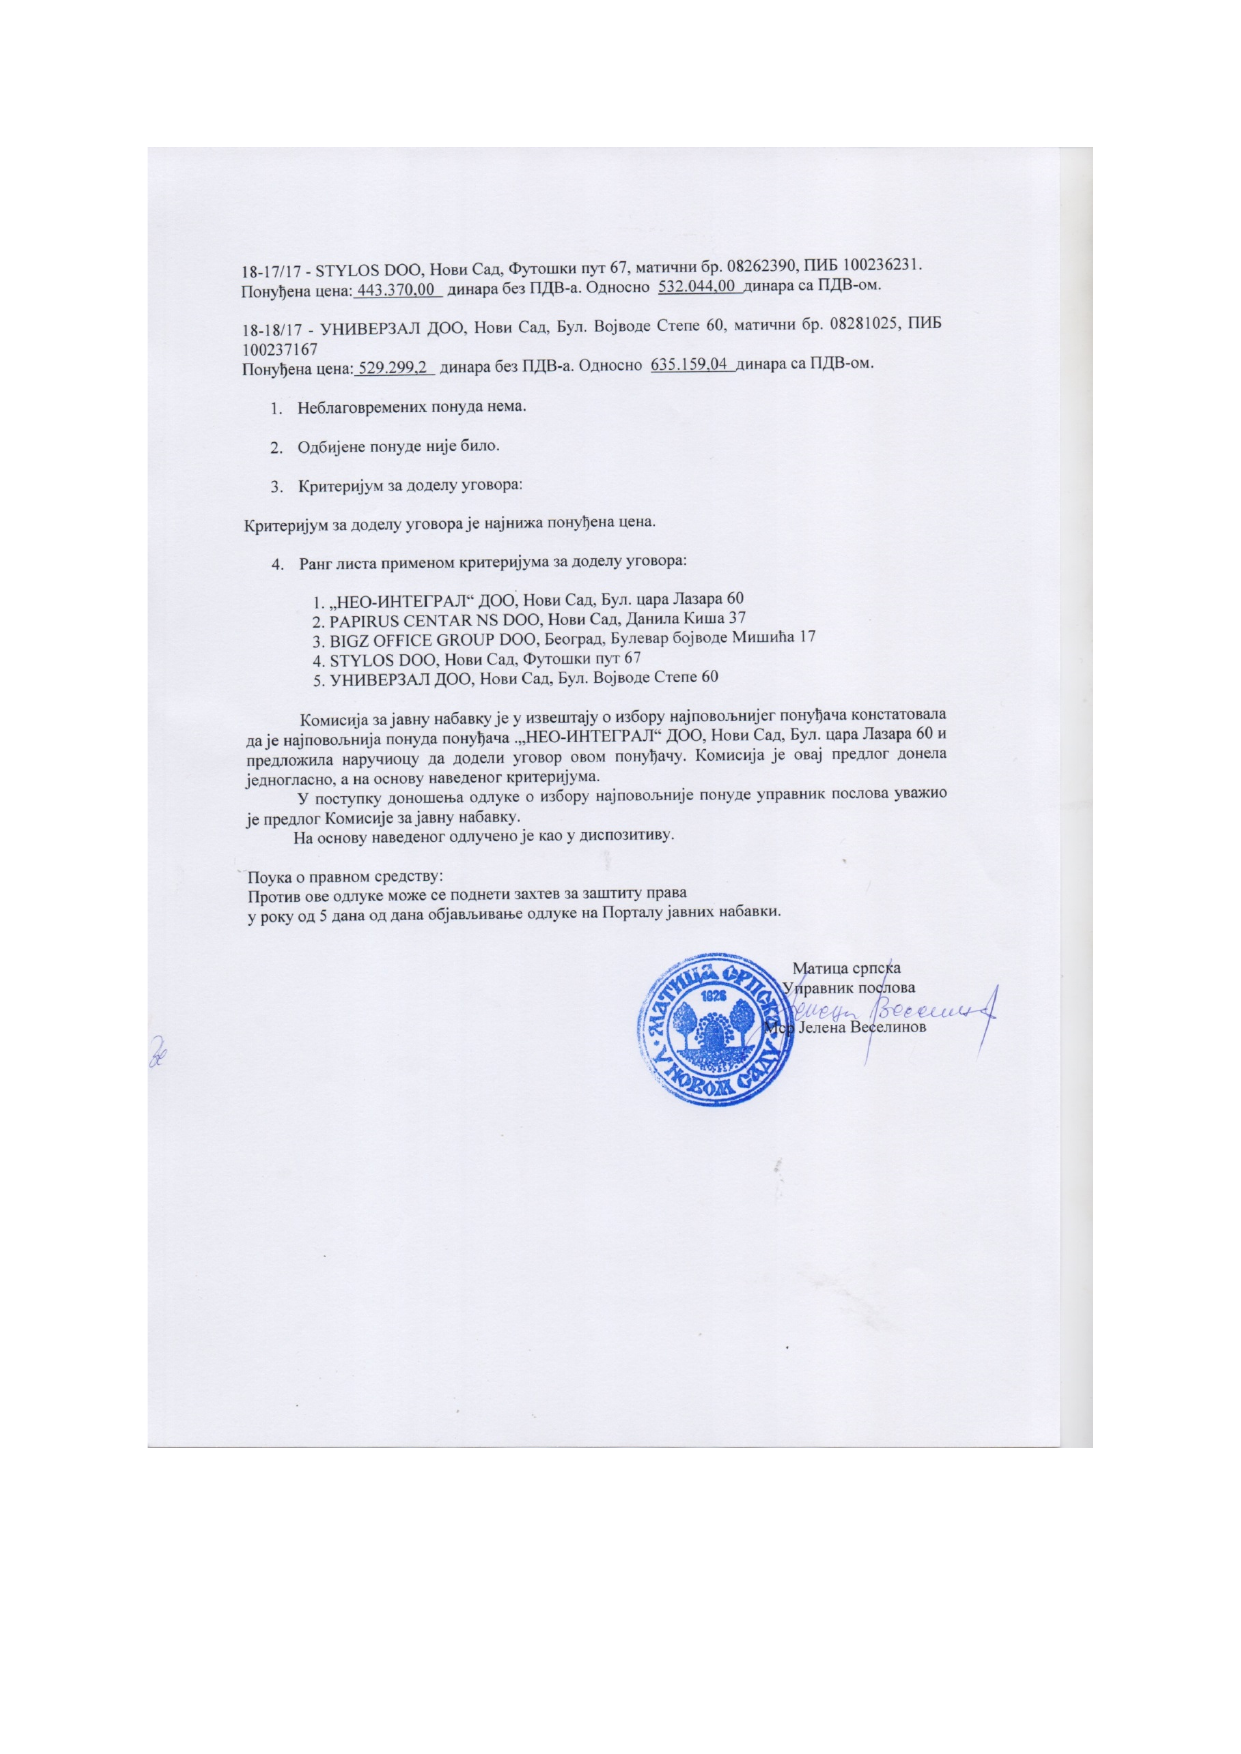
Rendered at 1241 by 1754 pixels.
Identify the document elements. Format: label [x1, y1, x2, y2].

picture [147, 147, 1093, 1448]
